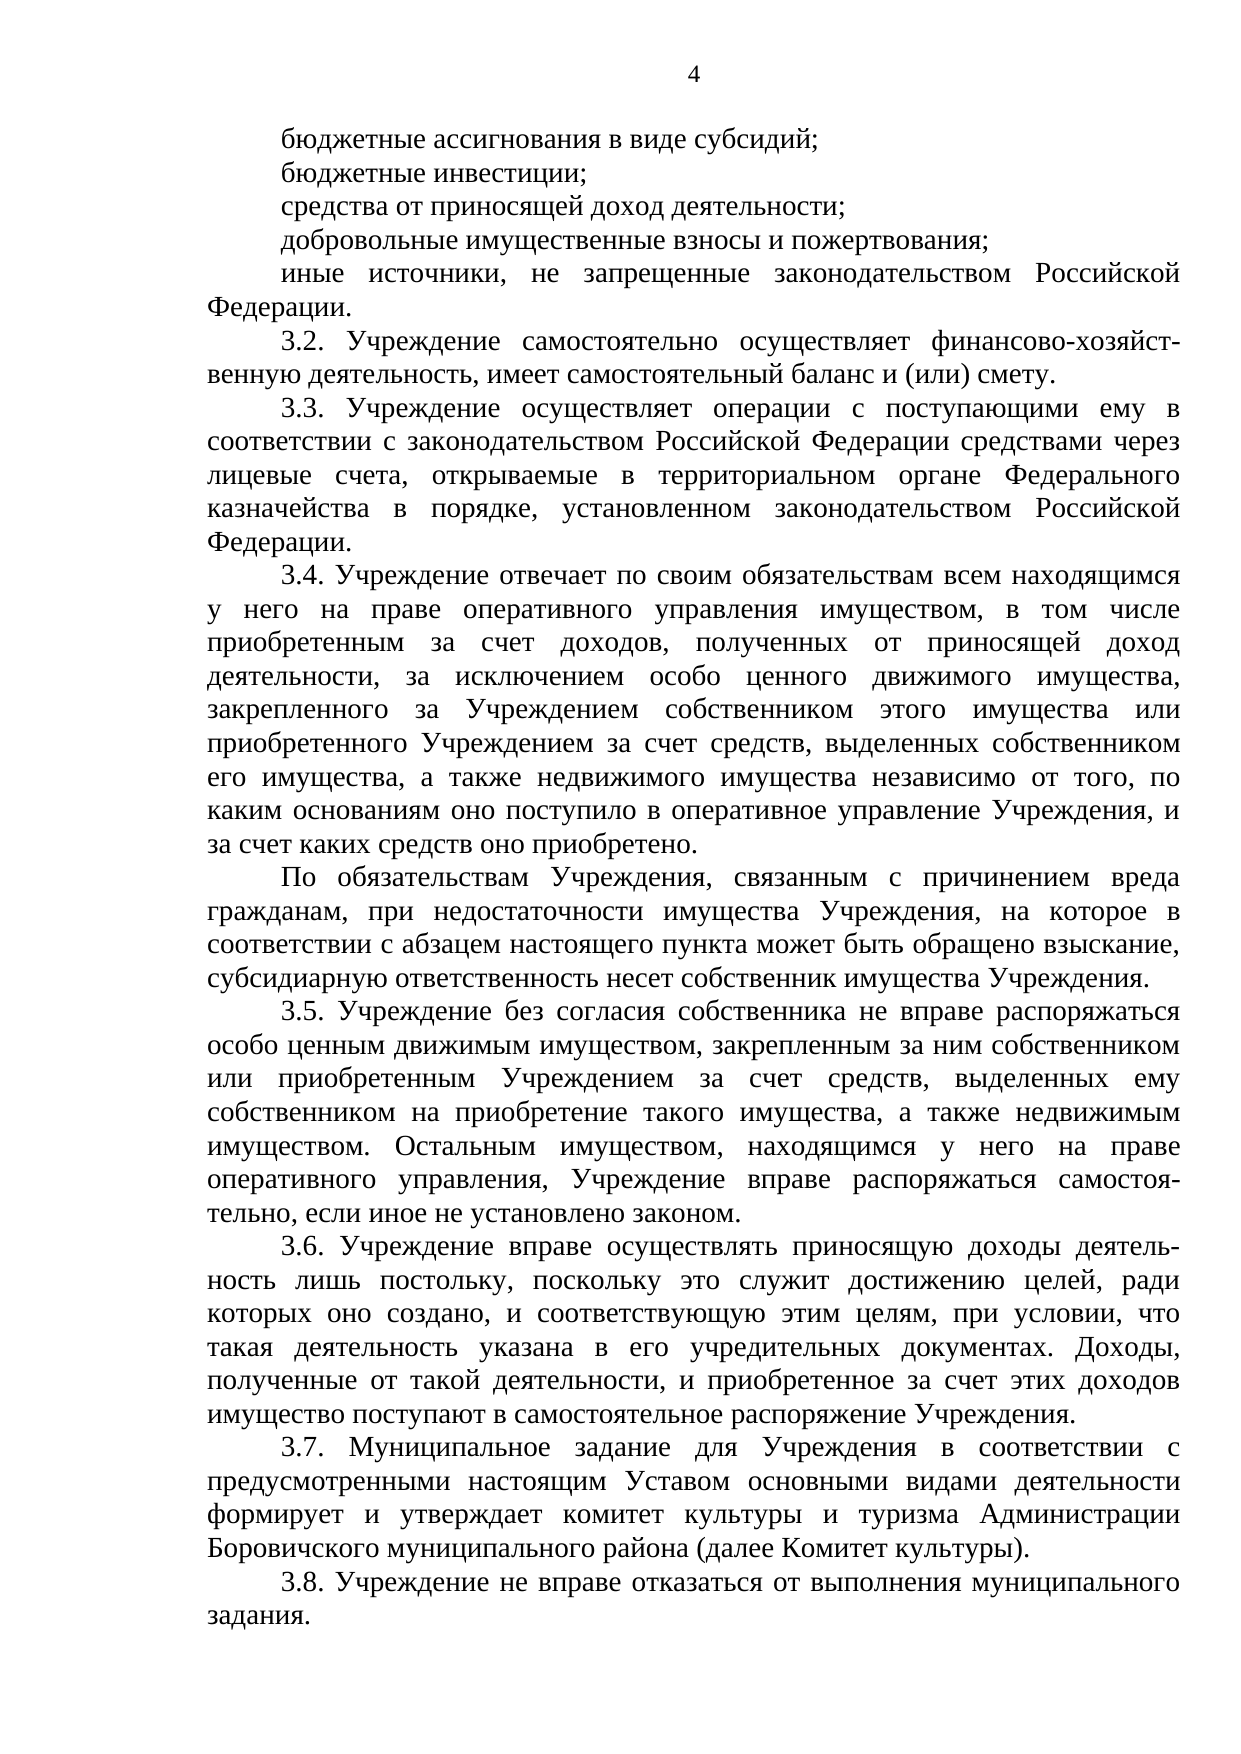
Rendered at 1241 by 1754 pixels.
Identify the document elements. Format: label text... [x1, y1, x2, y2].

text 3.8. Учреждение не вправе отказаться от выполнения муниципального задания. [207, 1564, 1181, 1631]
text По обязательствам Учреждения, связанным с причинением вреда гражданам, при недостаточности имущества Учреждения, на которое в соответствии с абзацем настоящего пункта может быть обращено взыскание, субсидиарную ответственность несет собственник имущества Учреждения. [207, 859, 1181, 993]
text бюджетные инвестиции; [207, 155, 1181, 188]
text 4 [207, 59, 1181, 88]
text 3.2. Учреждение самостоятельно осуществляет финансово-хозяйст-венную деятельность, имеет самостоятельный баланс и (или) смету. [207, 323, 1181, 390]
text средства от приносящей доход деятельности; [207, 188, 1181, 222]
text 3.5. Учреждение без согласия собственника не вправе распоряжаться особо ценным движимым имуществом, закрепленным за ним собственником или приобретенным Учреждением за счет средств, выделенных ему собственником на приобретение такого имущества, а также недвижимым имуществом. Остальным имуществом, находящимся у него на праве оперативного управления, Учреждение вправе распоряжаться самостоя-тельно, если иное не установлено законом. [207, 993, 1181, 1228]
text 3.4. Учреждение отвечает по своим обязательствам всем находящимся у него на праве оперативного управления имуществом, в том числе приобретенным за счет доходов, полученных от приносящей доход деятельности, за исключением особо ценного движимого имущества, закрепленного за Учреждением собственником этого имущества или приобретенного Учреждением за счет средств, выделенных собственником его имущества, а также недвижимого имущества независимо от того, по каким основаниям оно поступило в оперативное управление Учреждения, и за счет каких средств оно приобретено. [207, 557, 1181, 859]
text 3.7. Муниципальное задание для Учреждения в соответствии с предусмотренными настоящим Уставом основными видами деятельности формирует и утверждает комитет культуры и туризма Администрации Боровичского муниципального района (далее Комитет культуры). [207, 1429, 1181, 1564]
text 3.6. Учреждение вправе осуществлять приносящую доходы деятель-ность лишь постольку, поскольку это служит достижению целей, ради которых оно создано, и соответствующую этим целям, при условии, что такая деятельность указана в его учредительных документах. Доходы, полученные от такой деятельности, и приобретенное за счет этих доходов имущество поступают в самостоятельное распоряжение Учреждения. [207, 1228, 1181, 1429]
text 3.3. Учреждение осуществляет операции с поступающими ему в соответствии с законодательством Российской Федерации средствами через лицевые счета, открываемые в территориальном органе Федерального казначейства в порядке, установленном законодательством Российской Федерации. [207, 390, 1181, 557]
text добровольные имущественные взносы и пожертвования; [207, 222, 1181, 256]
text иные источники, не запрещенные законодательством Российской Федерации. [207, 256, 1181, 323]
text бюджетные ассигнования в виде субсидий; [207, 121, 1181, 155]
